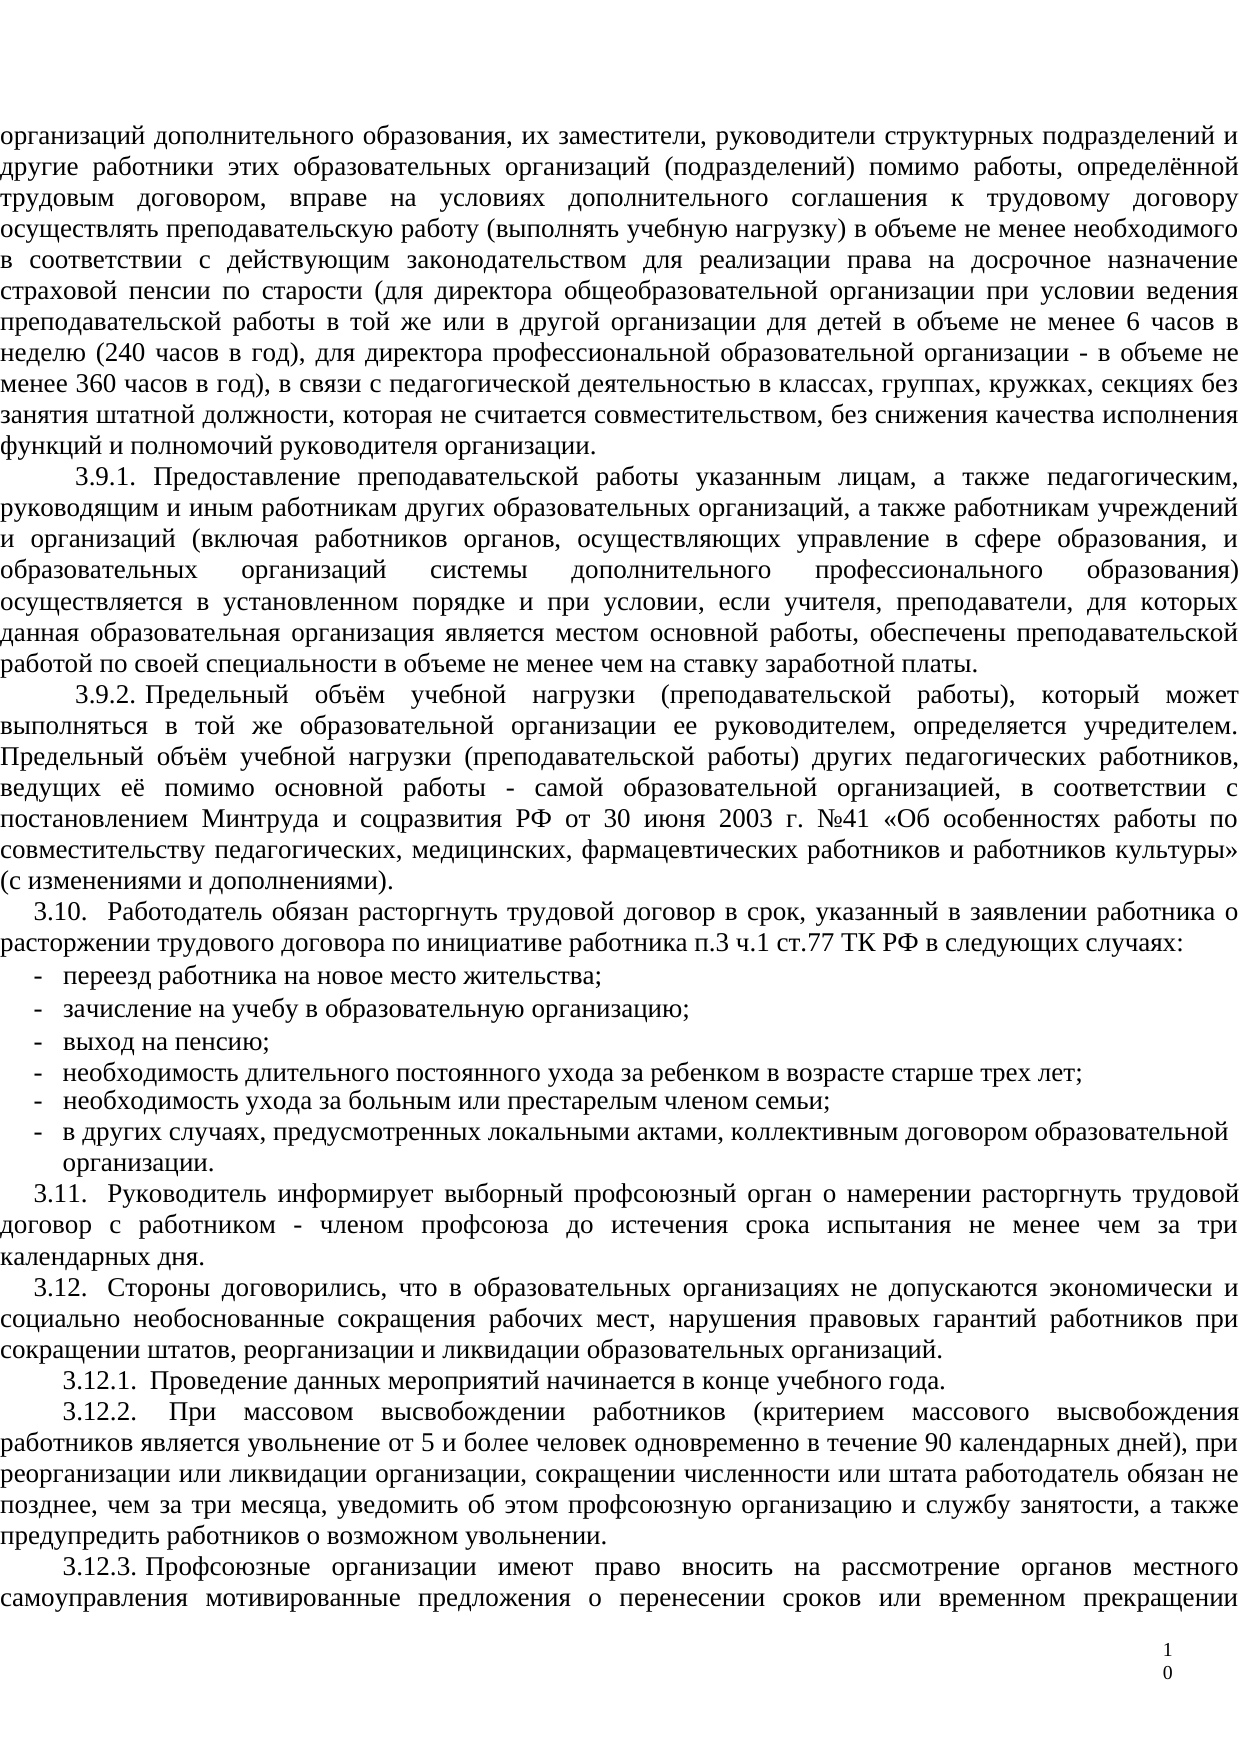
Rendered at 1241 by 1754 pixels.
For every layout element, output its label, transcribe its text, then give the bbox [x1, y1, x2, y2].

list Предельный объём учебной нагрузки (преподавательской работы), который может выполняться в той же образовательной организации ее руководителем, определяется учредителем. Предельный объём учебной нагрузки (преподавательской работы) других педагогических работников, ведущих её помимо основной работы - самой образовательной организацией, в соответствии с постановлением Минтруда и соцразвития РФ от 30 июня 2003 г. №41 «Об особенностях работы по совместительству педагогических, медицинских, фармацевтических работников и работников культуры» (с изменениями и дополнениями). [0, 678, 1240, 896]
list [0, 119, 1240, 461]
list Руководитель информирует выборный профсоюзный орган о намерении расторгнуть трудовой договор с работником - членом профсоюза до истечения срока испытания не менее чем за три календарных дня. [0, 1178, 1240, 1271]
list Работодатель обязан расторгнуть трудовой договор в срок, указанный в заявлении работника о расторжении трудового договора по инициативе работника п.3 ч.1 ст.77 ТК РФ в следующих случаях: [0, 896, 1240, 958]
list необходимость ухода за больным или престарелым членом семьи; [0, 1088, 1240, 1115]
list Проведение данных мероприятий начинается в конце учебного года. [0, 1364, 1240, 1395]
list необходимость длительного постоянного ухода за ребенком в возрасте старше трех лет; [33, 1057, 1240, 1088]
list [0, 1551, 1240, 1613]
list Предоставление преподавательской работы указанным лицам, а также педагогическим, руководящим и иным работникам других образовательных организаций, а также работникам учреждений и организаций (включая работников органов, осуществляющих управление в сфере образования, и образовательных организаций системы дополнительного профессионального образования) осуществляется в установленном порядке и при условии, если учителя, преподаватели, для которых данная образовательная организация является местом основной работы, обеспечены преподавательской работой по своей специальности в объеме не менее чем на ставку заработной платы. [0, 461, 1240, 678]
list зачисление на учебу в образовательную организацию; [0, 991, 1240, 1024]
list переезд работника на новое место жительства; [0, 958, 1240, 991]
list При массовом высвобождении работников (критерием массового высвобождения работников является увольнение от 5 и более человек одновременно в течение 90 календарных дней), при реорганизации или ликвидации организации, сокращении численности или штата работодатель обязан не позднее, чем за три месяца, уведомить об этом профсоюзную организацию и службу занятости, а также предупредить работников о возможном увольнении. [0, 1395, 1240, 1551]
list в других случаях, предусмотренных локальными актами, коллективным договором образовательной организации. [33, 1116, 1240, 1178]
list Стороны договорились, что в образовательных организациях не допускаются экономически и социально необоснованные сокращения рабочих мест, нарушения правовых гарантий работников при сокращении штатов, реорганизации и ликвидации образовательных организаций. [0, 1271, 1240, 1364]
list выход на пенсию; [0, 1024, 1240, 1057]
